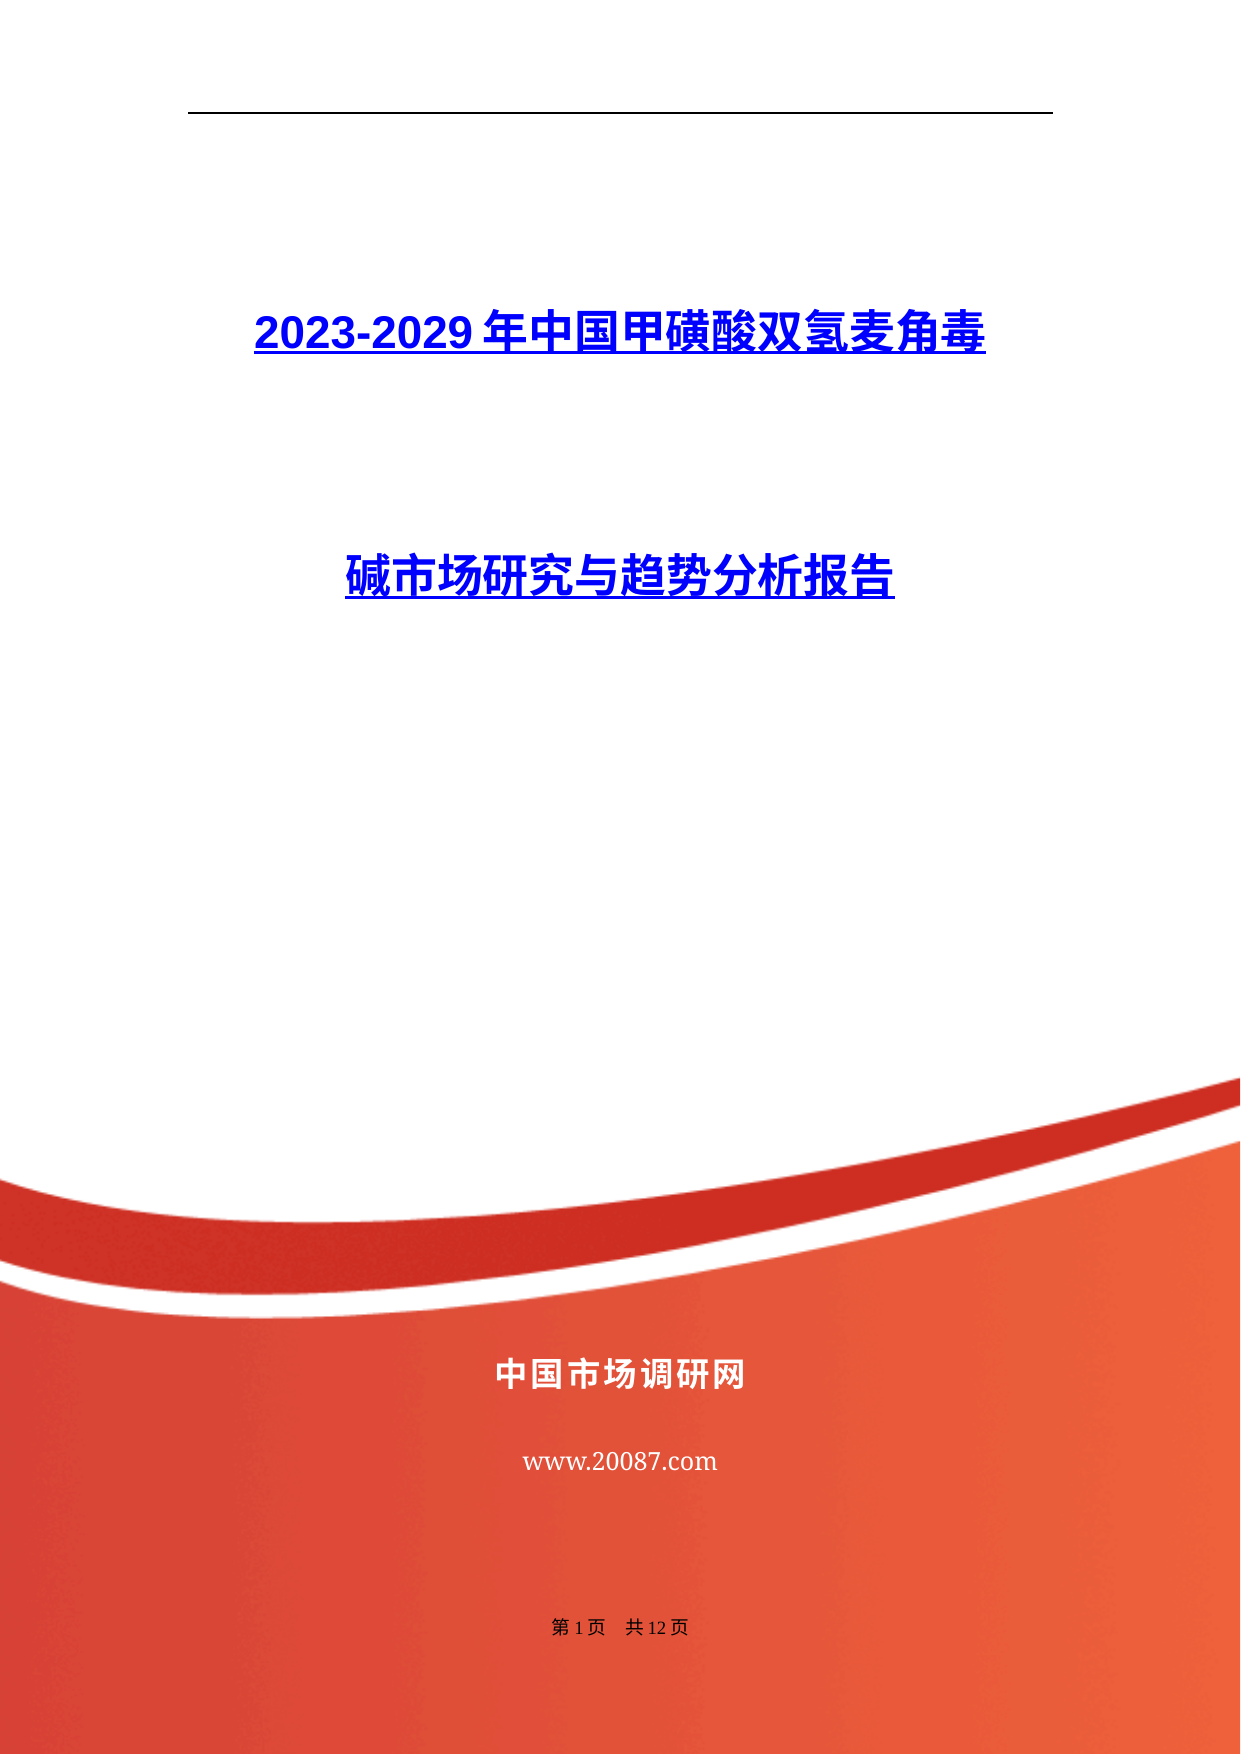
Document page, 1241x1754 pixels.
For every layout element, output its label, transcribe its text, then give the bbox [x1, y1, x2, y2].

picture [0, 1006, 1241, 1754]
subtitle 中国市场调研网 [187, 1339, 1053, 1404]
text www.20087.com [187, 1428, 1053, 1493]
table_header 2023-2029年中国甲磺酸双氢麦角毒碱市场研究与趋势分析报告 [188, 207, 1053, 773]
